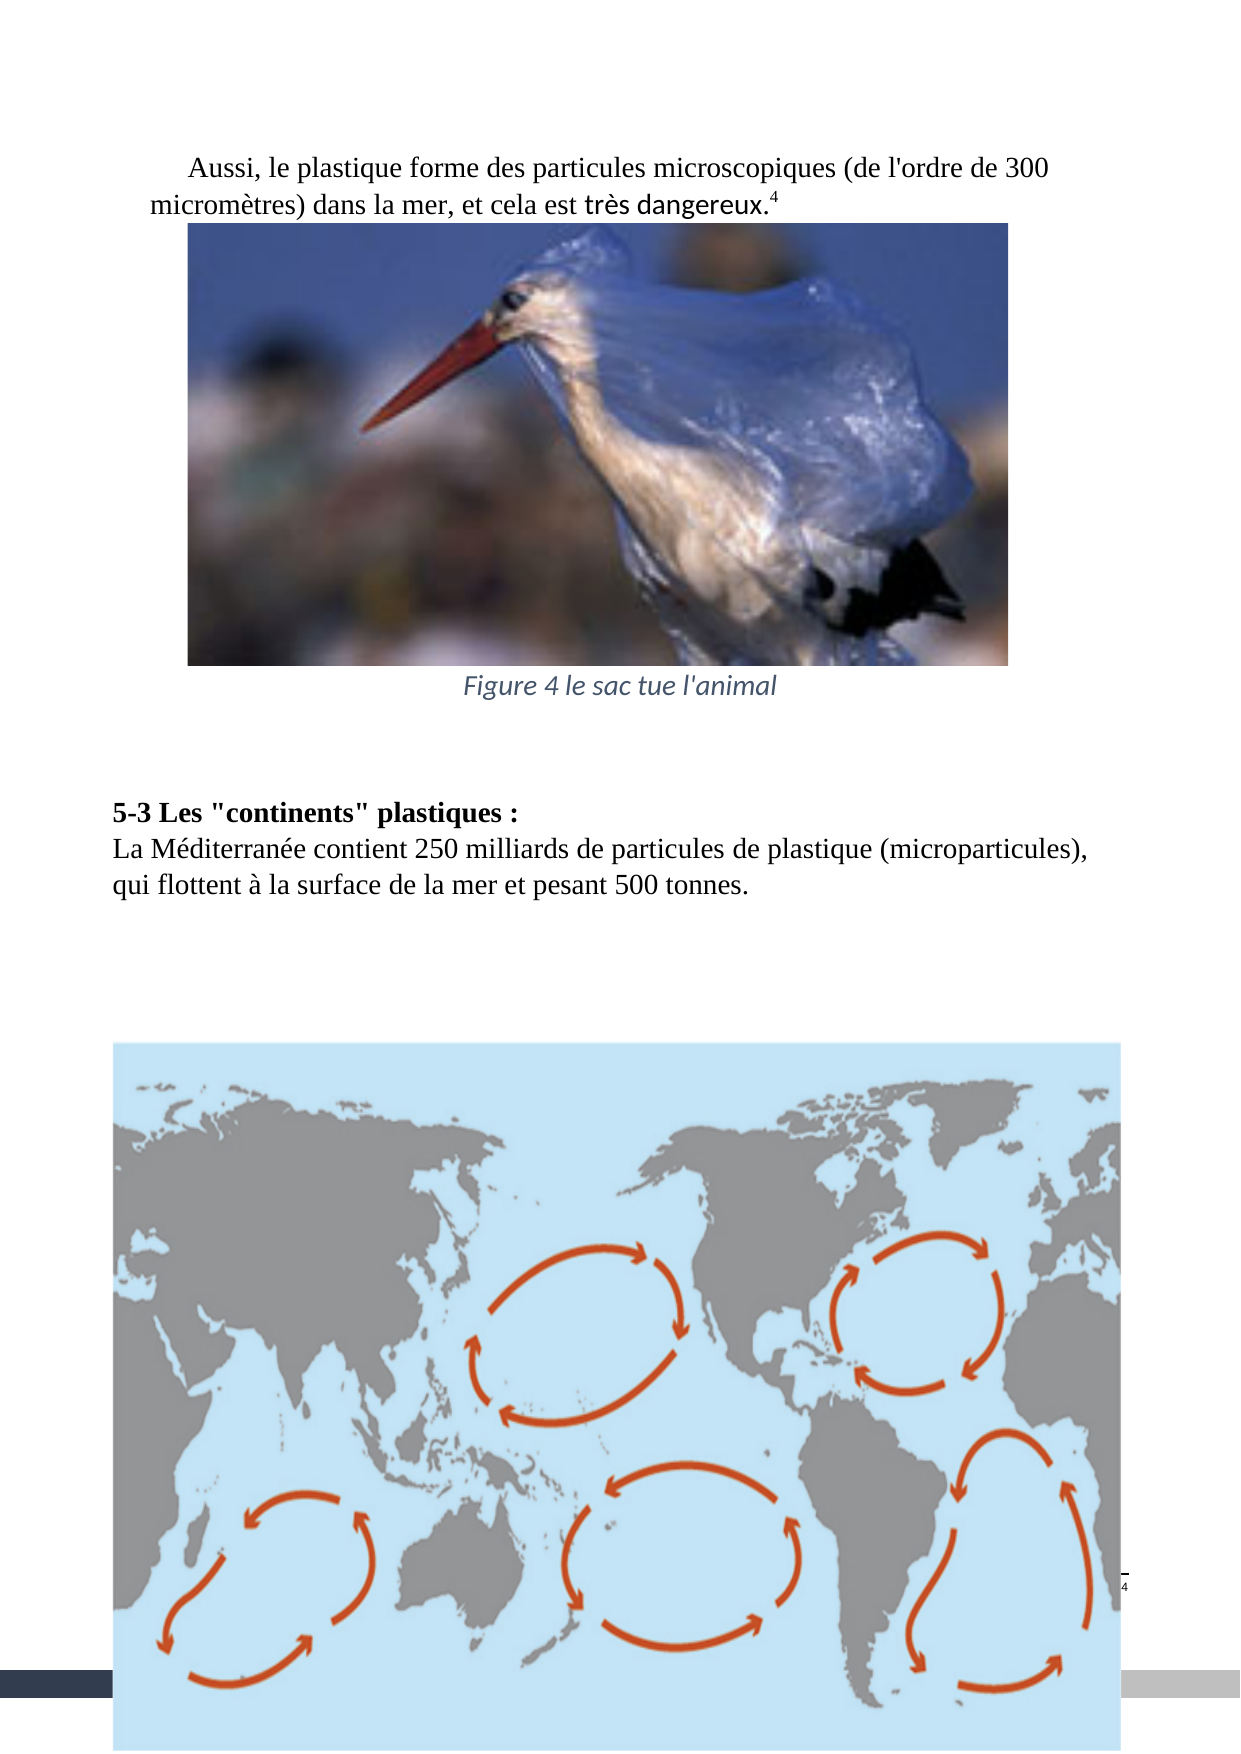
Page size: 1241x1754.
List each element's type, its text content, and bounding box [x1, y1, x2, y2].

text 5-3 Les "continents" plastiques : [112, 796, 1128, 829]
list Aussi, le plastique forme des particules microscopiques (de l'ordre de 300 micromètres) dans la mer, et cela est très dangereux. [150, 150, 1128, 222]
text Figure 4 le sac tue l'animal [112, 667, 1128, 703]
text La Méditerranée contient 250 milliards de particules de plastique (microparticules), qui flottent à la surface de la mer et pesant 500 tonnes. [112, 831, 1128, 901]
picture [112, 1039, 1122, 1751]
picture [187, 223, 1009, 666]
